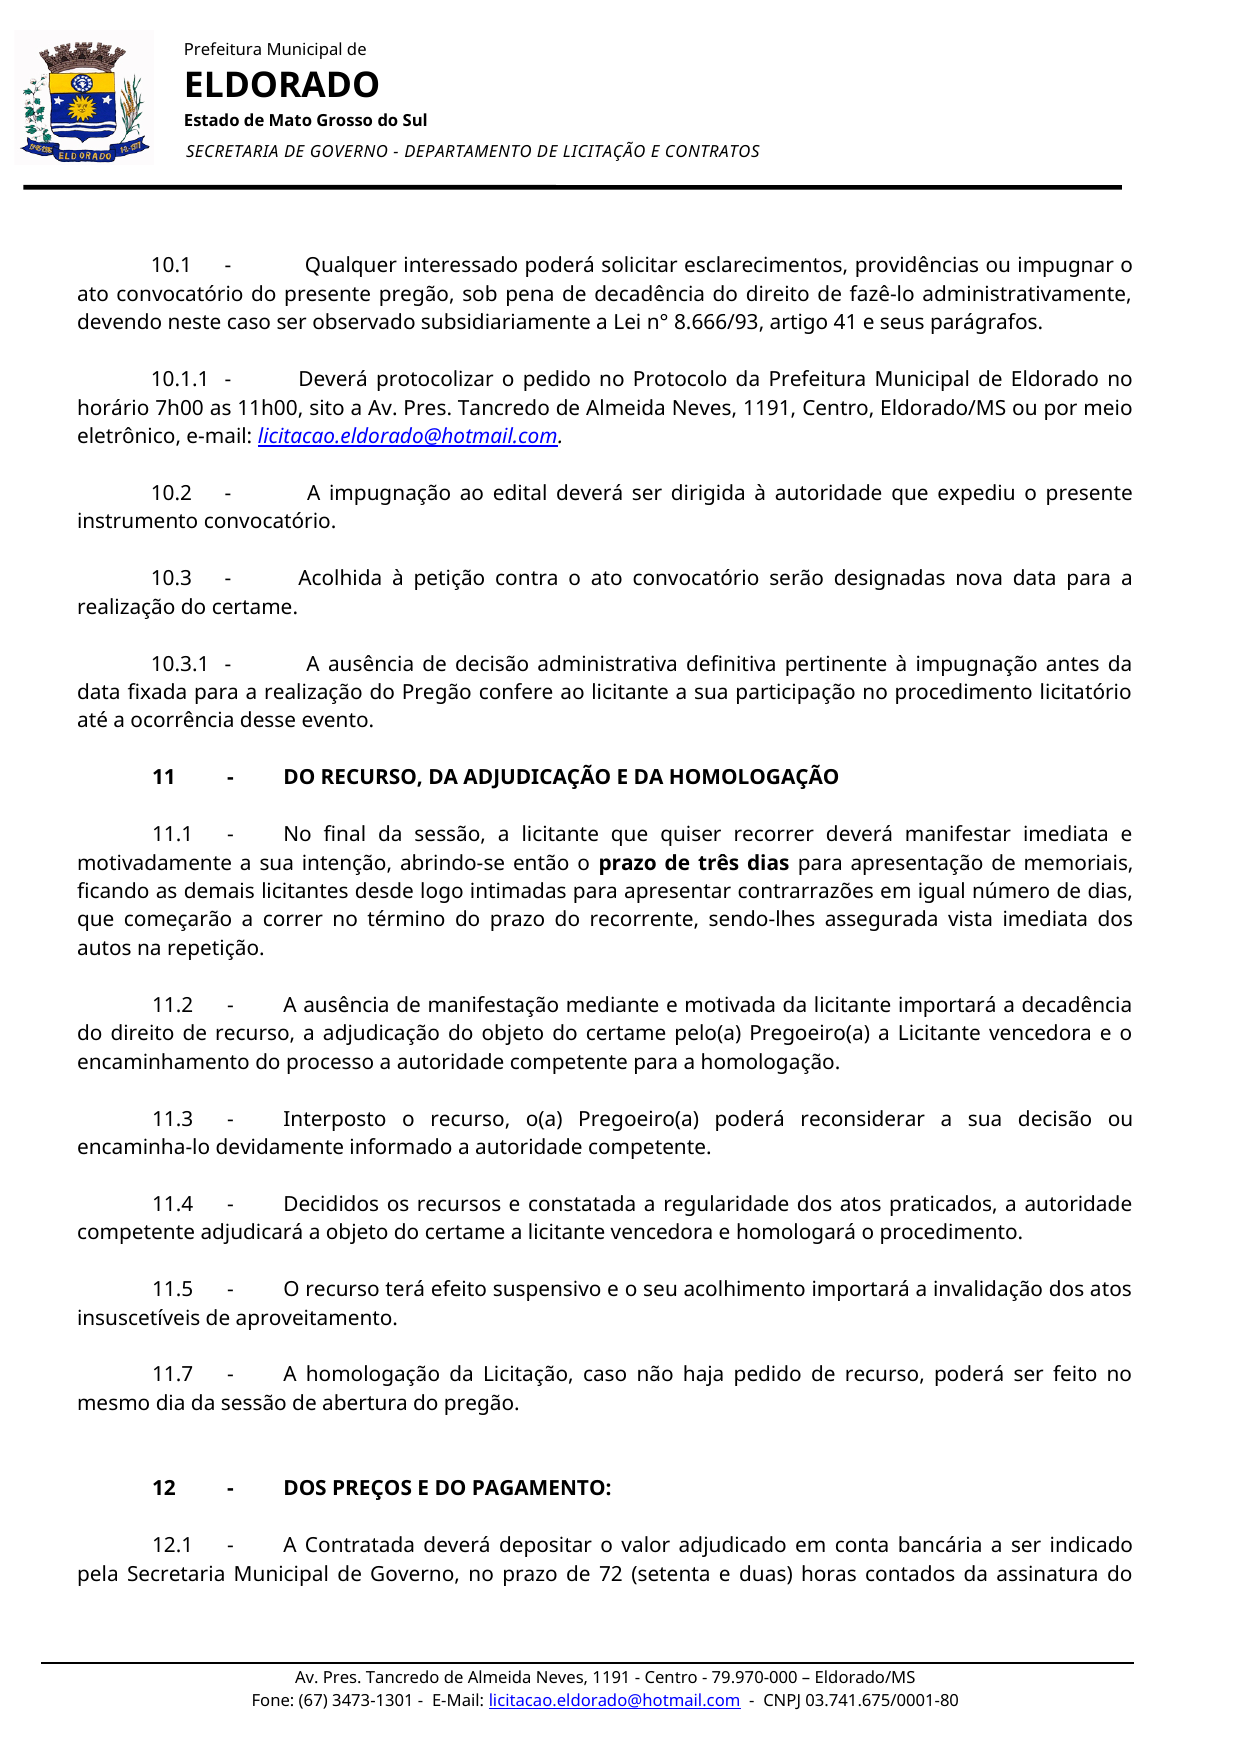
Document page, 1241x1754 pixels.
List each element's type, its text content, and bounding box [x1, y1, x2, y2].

text 10.2 - A impugnação ao edital deverá ser dirigida à autoridade que expediu o presente instrumento convocatório. [77, 478, 1134, 535]
text 10.1 - Qualquer interessado poderá solicitar esclarecimentos, providências ou impugnar o ato convocatório do presente pregão, sob pena de decadência do direito de fazê-lo administrativamente, devendo neste caso ser observado subsidiariamente a Lei n° 8.666/93, artigo 41 e seus parágrafos. [77, 251, 1134, 336]
text 10.3 - Acolhida à petição contra o ato convocatório serão designadas nova data para a realização do certame. [77, 563, 1134, 620]
text 11.5 - O recurso terá efeito suspensivo e o seu acolhimento importará a invalidação dos atos insuscetíveis de aproveitamento. [77, 1274, 1134, 1331]
text 11.2 - A ausência de manifestação mediante e motivada da licitante importará a decadência do direito de recurso, a adjudicação do objeto do certame pelo(a) Pregoeiro(a) a Licitante vencedora e o encaminhamento do processo a autoridade competente para a homologação. [77, 990, 1134, 1075]
text 11.1 - No final da sessão, a licitante que quiser recorrer deverá manifestar imediata e motivadamente a sua intenção, abrindo-se então o prazo de três dias para apresentação de memoriais, ficando as demais licitantes desde logo intimadas para apresentar contrarrazões em igual número de dias, que começarão a correr no término do prazo do recorrente, sendo-lhes assegurada vista imediata dos autos na repetição. [77, 819, 1134, 961]
text 11 - DO RECURSO, DA ADJUDICAÇÃO E DA HOMOLOGAÇÃO [77, 762, 1134, 791]
text 11.3 - Interposto o recurso, o(a) Pregoeiro(a) poderá reconsiderar a sua decisão ou encaminha-lo devidamente informado a autoridade competente. [77, 1104, 1134, 1161]
picture [14, 30, 154, 165]
text 11.4 - Decididos os recursos e constatada a regularidade dos atos praticados, a autoridade competente adjudicará a objeto do certame a licitante vencedora e homologará o procedimento. [77, 1189, 1134, 1246]
text 12 - DOS PREÇOS E DO PAGAMENTO: [77, 1473, 1134, 1502]
text 11.7 - A homologação da Licitação, caso não haja pedido de recurso, poderá ser feito no mesmo dia da sessão de abertura do pregão. [77, 1359, 1134, 1416]
text 10.3.1 - A ausência de decisão administrativa definitiva pertinente à impugnação antes da data fixada para a realização do Pregão confere ao licitante a sua participação no procedimento licitatório até a ocorrência desse evento. [77, 649, 1134, 734]
text 10.1.1 - Deverá protocolizar o pedido no Protocolo da Prefeitura Municipal de Eldorado no horário 7h00 as 11h00, sito a Av. Pres. Tancredo de Almeida Neves, 1191, Centro, Eldorado/MS ou por meio eletrônico, e-mail: licitacao.eldorado@hotmail.com. [77, 364, 1134, 449]
